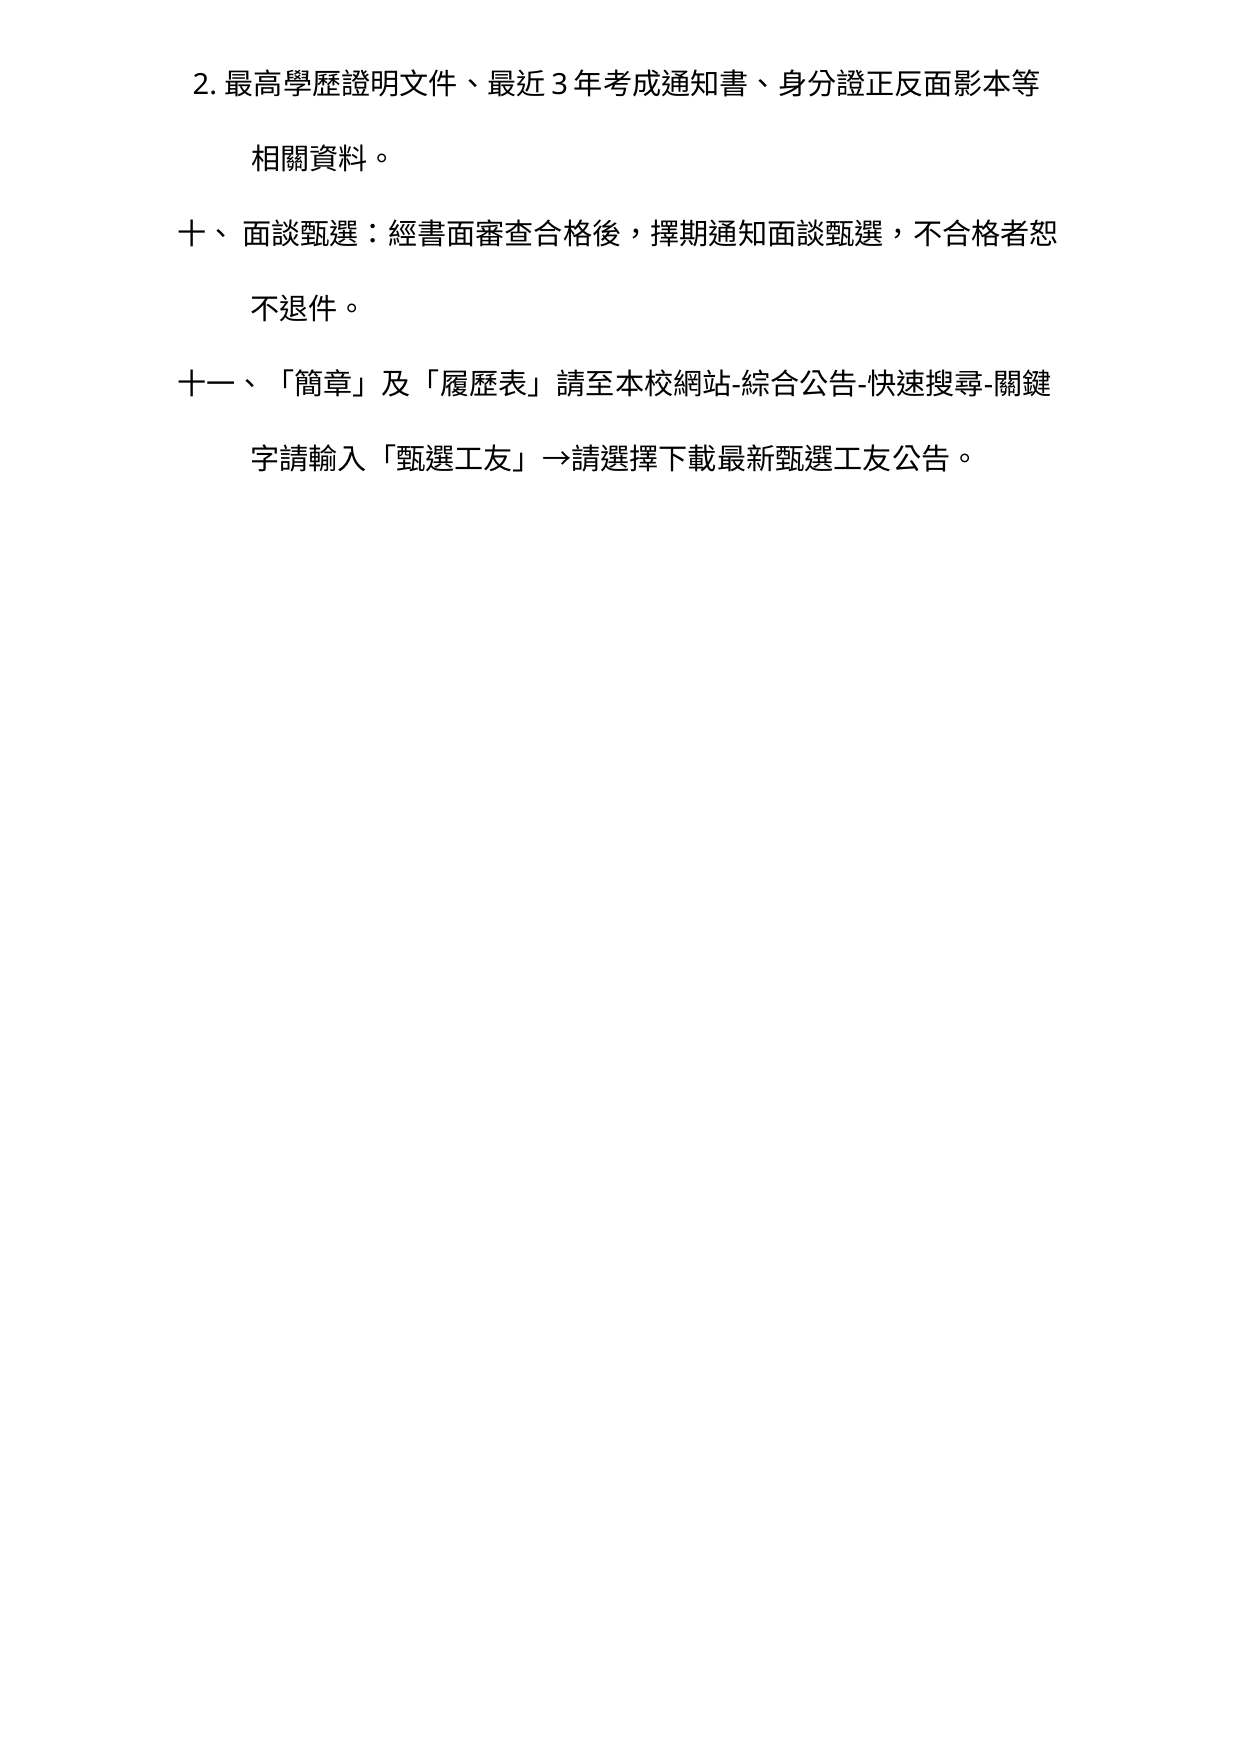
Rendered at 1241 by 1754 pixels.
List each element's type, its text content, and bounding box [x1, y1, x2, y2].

text 十一、「簡章」及「履歷表」請至本校網站-綜合公告-快速搜尋-關鍵字請輸入「甄選工友」→請選擇下載最新甄選工友公告。 [177, 344, 1063, 494]
text 十、 面談甄選：經書面審查合格後，擇期通知面談甄選，不合格者恕不退件。 [177, 194, 1063, 344]
text 2. 最高學歷證明文件、最近3年考成通知書、身分證正反面影本等相關資料。 [177, 44, 1063, 194]
